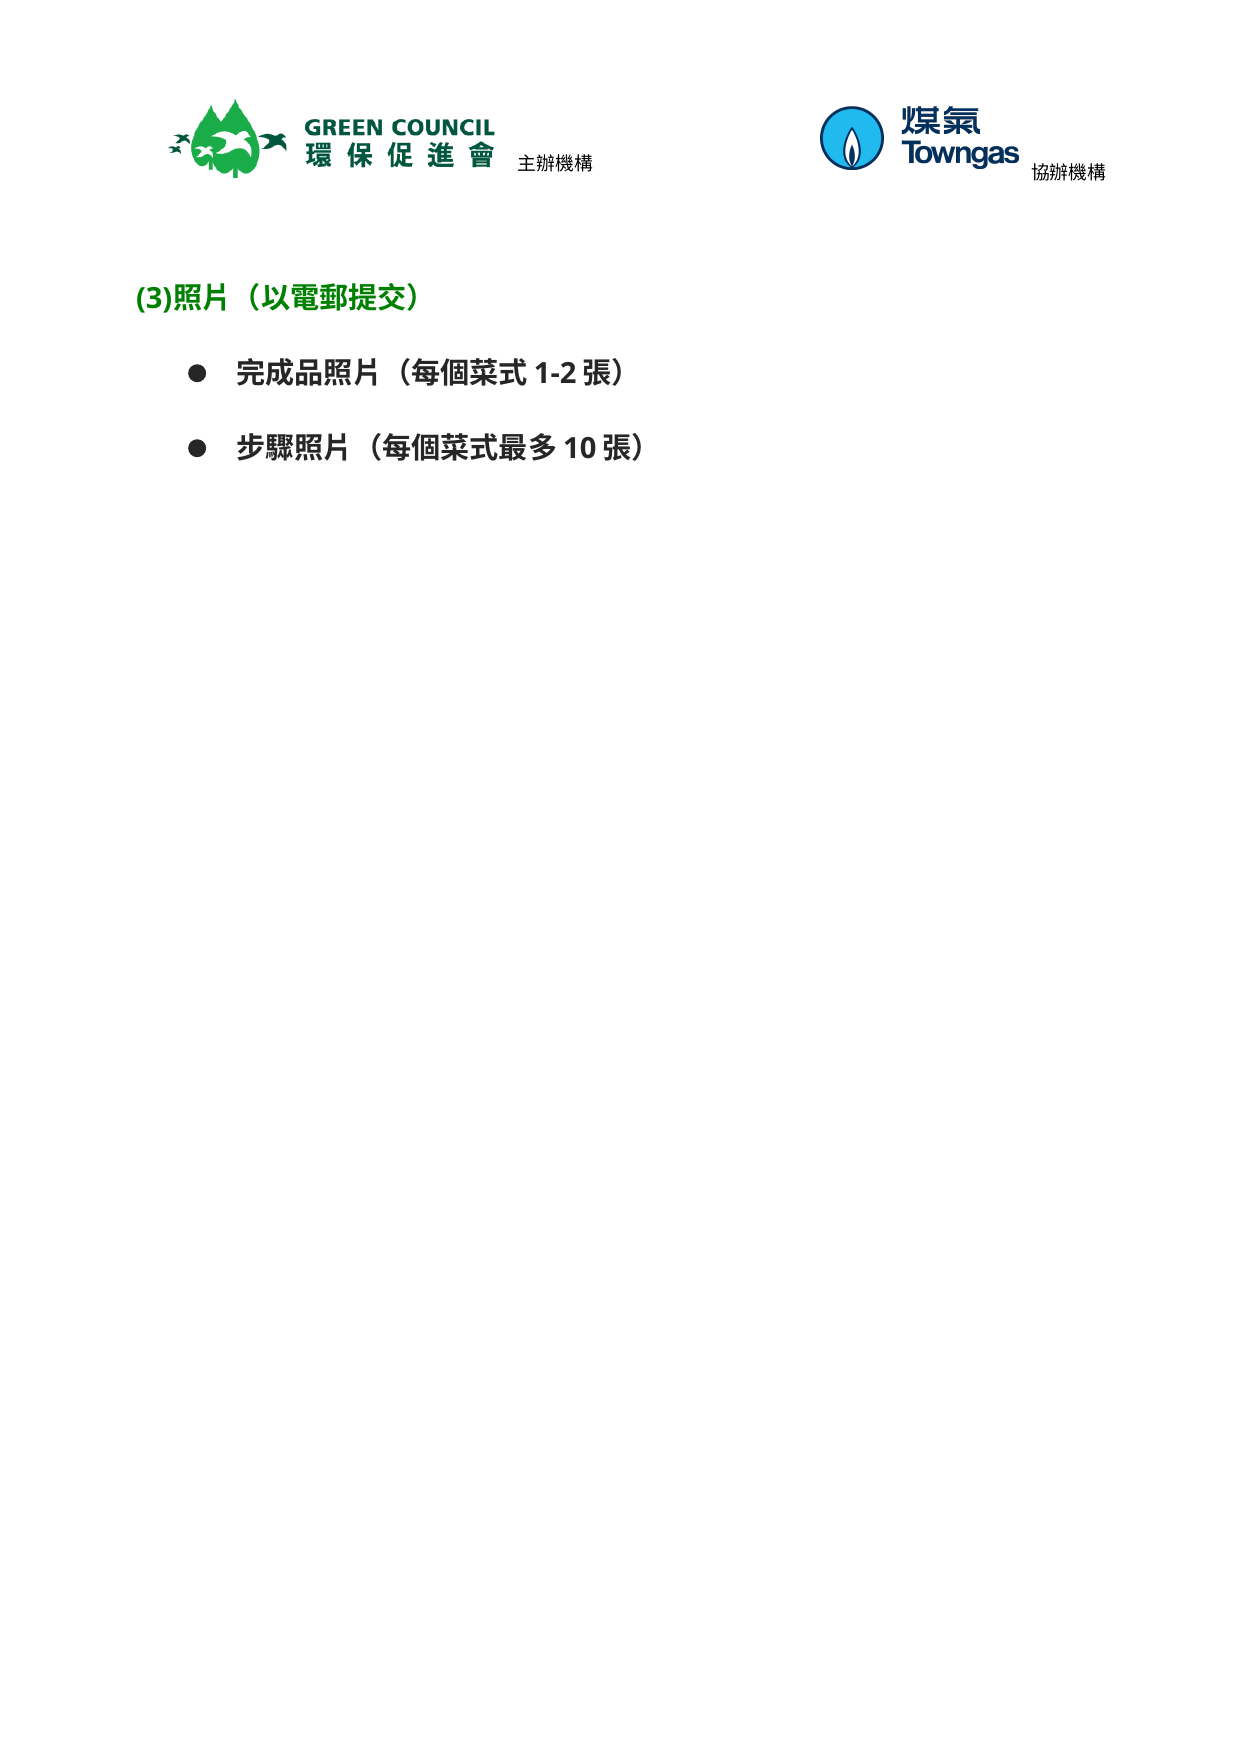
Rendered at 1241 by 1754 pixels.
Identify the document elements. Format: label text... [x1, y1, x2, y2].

list 完成品照片（每個菜式1-2張） [186, 334, 1104, 409]
picture [162, 90, 504, 190]
list 步驟照片（每個菜式最多10張） [186, 409, 1104, 484]
list 照片（以電郵提交） [136, 259, 1104, 334]
picture [813, 100, 1027, 176]
